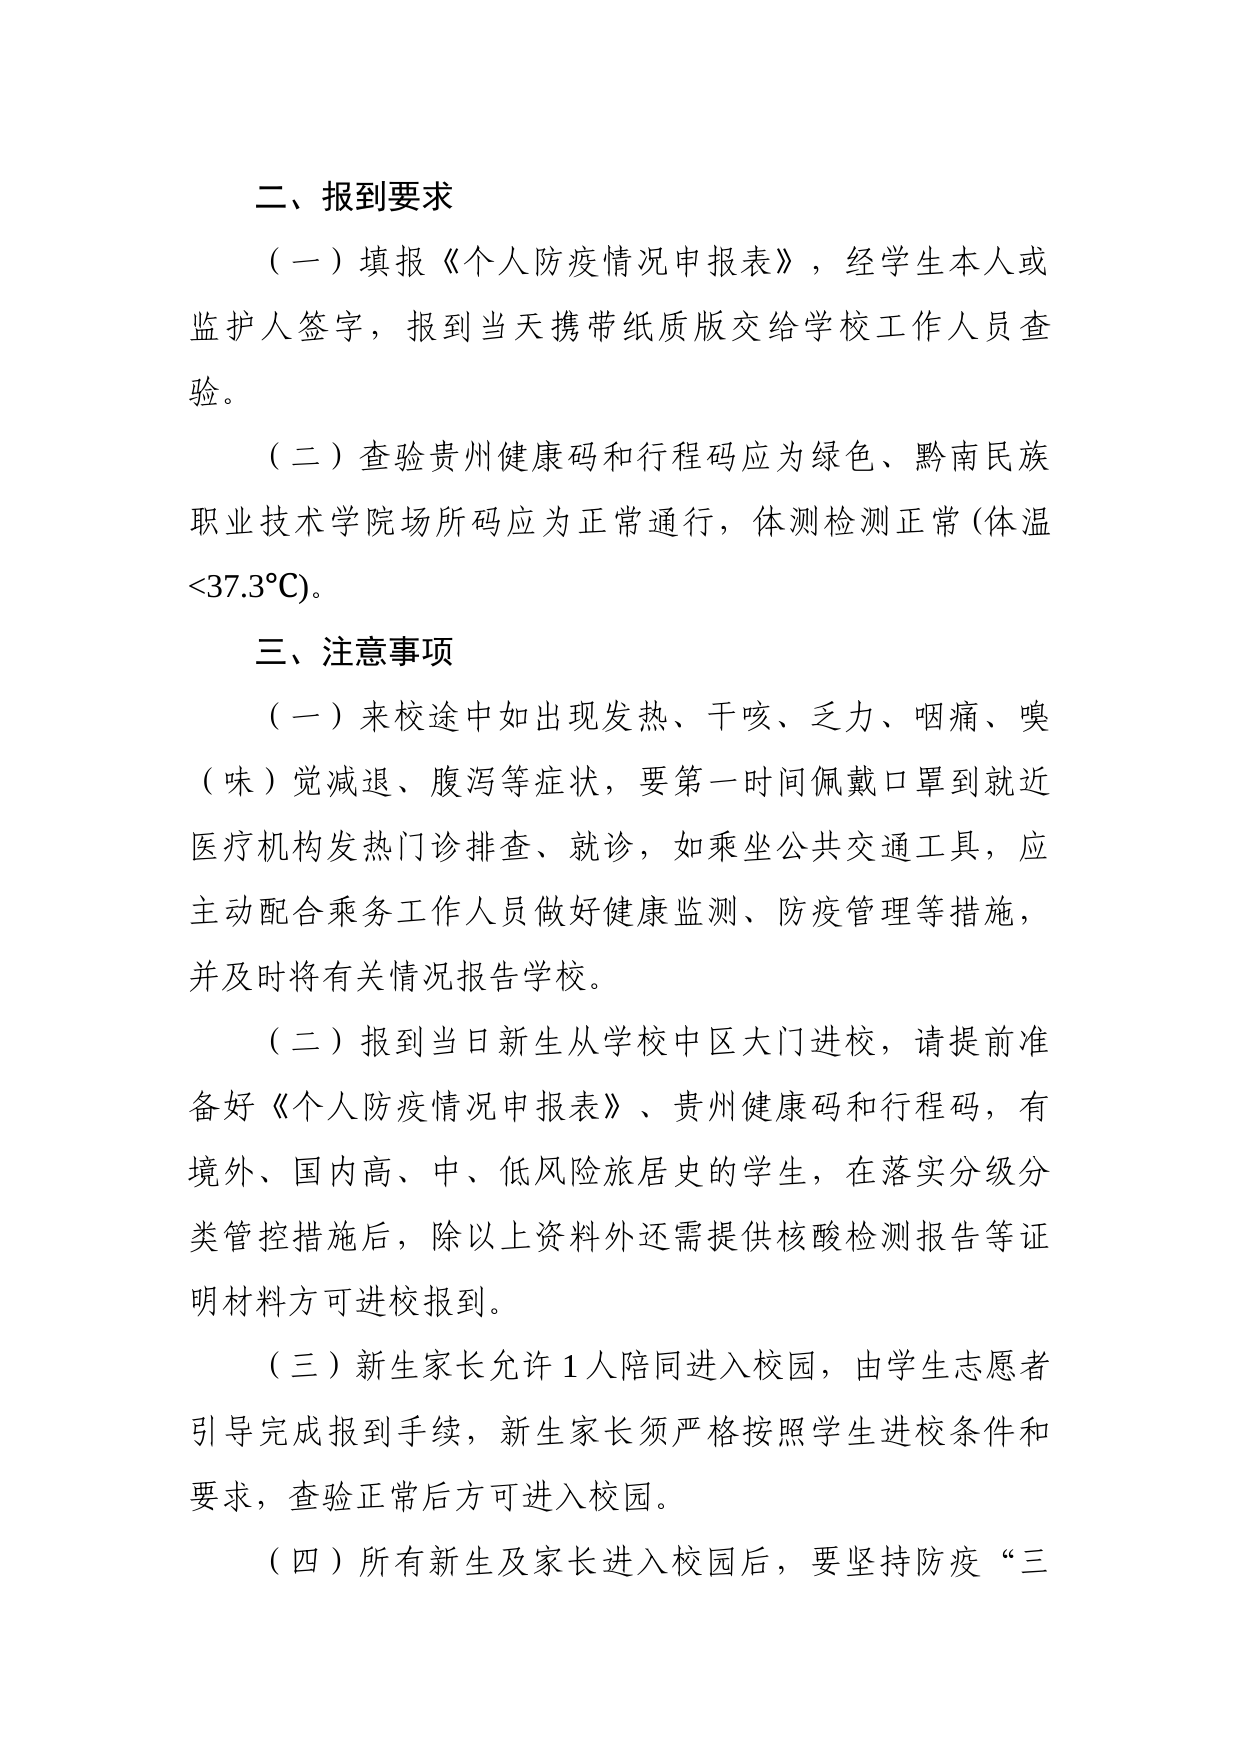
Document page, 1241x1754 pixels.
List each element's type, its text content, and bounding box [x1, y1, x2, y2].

text （三）新生家长允许1人陪同进入校园，由学生志愿者引导完成报到手续，新生家长须严格按照学生进校条件和要求，查验正常后方可进入校园。 [187, 1332, 1053, 1527]
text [187, 1527, 1053, 1592]
text （二）报到当日新生从学校中区大门进校，请提前准备好《个人防疫情况申报表》、贵州健康码和行程码，有境外、国内高、中、低风险旅居史的学生，在落实分级分类管控措施后，除以上资料外还需提供核酸检测报告等证明材料方可进校报到。 [187, 1007, 1053, 1332]
text （一）填报《个人防疫情况申报表》，经学生本人或监护人签字，报到当天携带纸质版交给学校工作人员查验。 [187, 227, 1053, 422]
text 三、注意事项 [187, 617, 1053, 682]
text （一）来校途中如出现发热、干咳、乏力、咽痛、嗅（味）觉减退、腹泻等症状，要第一时间佩戴口罩到就近医疗机构发热门诊排查、就诊，如乘坐公共交通工具，应主动配合乘务工作人员做好健康监测、防疫管理等措施，并及时将有关情况报告学校。 [187, 682, 1053, 1007]
text （二）查验贵州健康码和行程码应为绿色、黔南民族职业技术学院场所码应为正常通行，体测检测正常(体温<37.3℃)。 [187, 422, 1053, 617]
text 二、报到要求 [187, 162, 1053, 227]
